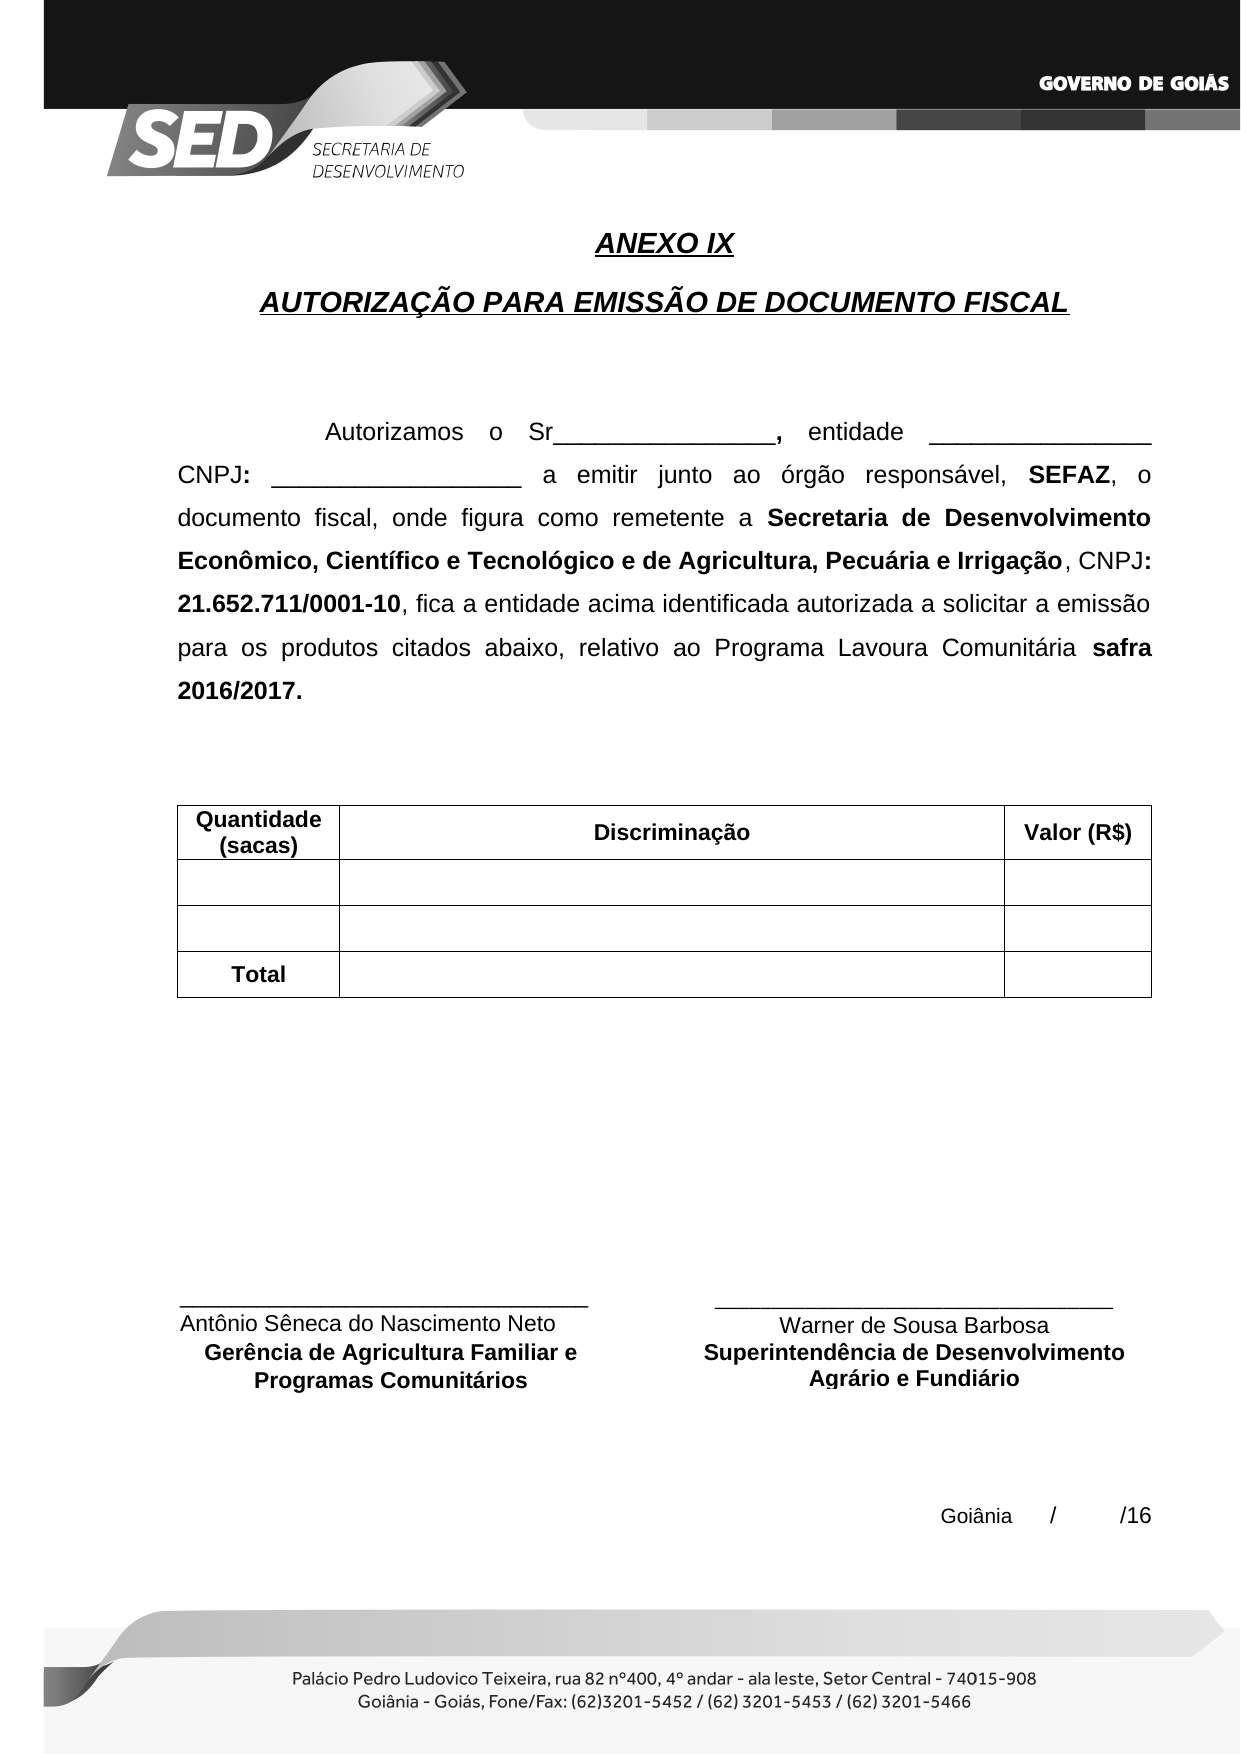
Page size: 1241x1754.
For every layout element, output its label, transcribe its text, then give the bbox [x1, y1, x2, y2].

table_cell [178, 906, 339, 951]
text Goiânia / /16 [177, 1502, 1152, 1528]
table_cell Total [178, 952, 339, 997]
table_cell [340, 952, 1004, 997]
picture [43, 0, 1241, 1754]
table_cell [178, 860, 339, 905]
table_header Quantidade (sacas) [178, 806, 339, 859]
table_header Discriminação [340, 806, 1004, 859]
table_cell [1005, 952, 1151, 997]
table_cell [1005, 860, 1151, 905]
subtitle AUTORIZAÇÃO PARA EMISSÃO DE DOCUMENTO FISCAL [177, 284, 1152, 318]
table_cell [1005, 906, 1151, 951]
table_header Valor (R$) [1005, 806, 1151, 859]
subtitle ANEXO IX [177, 226, 1152, 259]
subtitle Autorizamos o Sr________________, entidade ________________ CNPJ: __________________ a emitir junto ao órgão responsável, SEFAZ, o documento fiscal, onde figura como remetente a Secretaria de Desenvolvimento Econômico, Científico e Tecnológico e de Agricultura, Pecuária e Irrigação, CNPJ: 21.652.711/0001-10, fica a entidade acima identificada autorizada a solicitar a emissão para os produtos citados abaixo, relativo ao Programa Lavoura Comunitária safra 2016/2017. [177, 417, 1152, 704]
table_cell [340, 906, 1004, 951]
table_cell [340, 860, 1004, 905]
